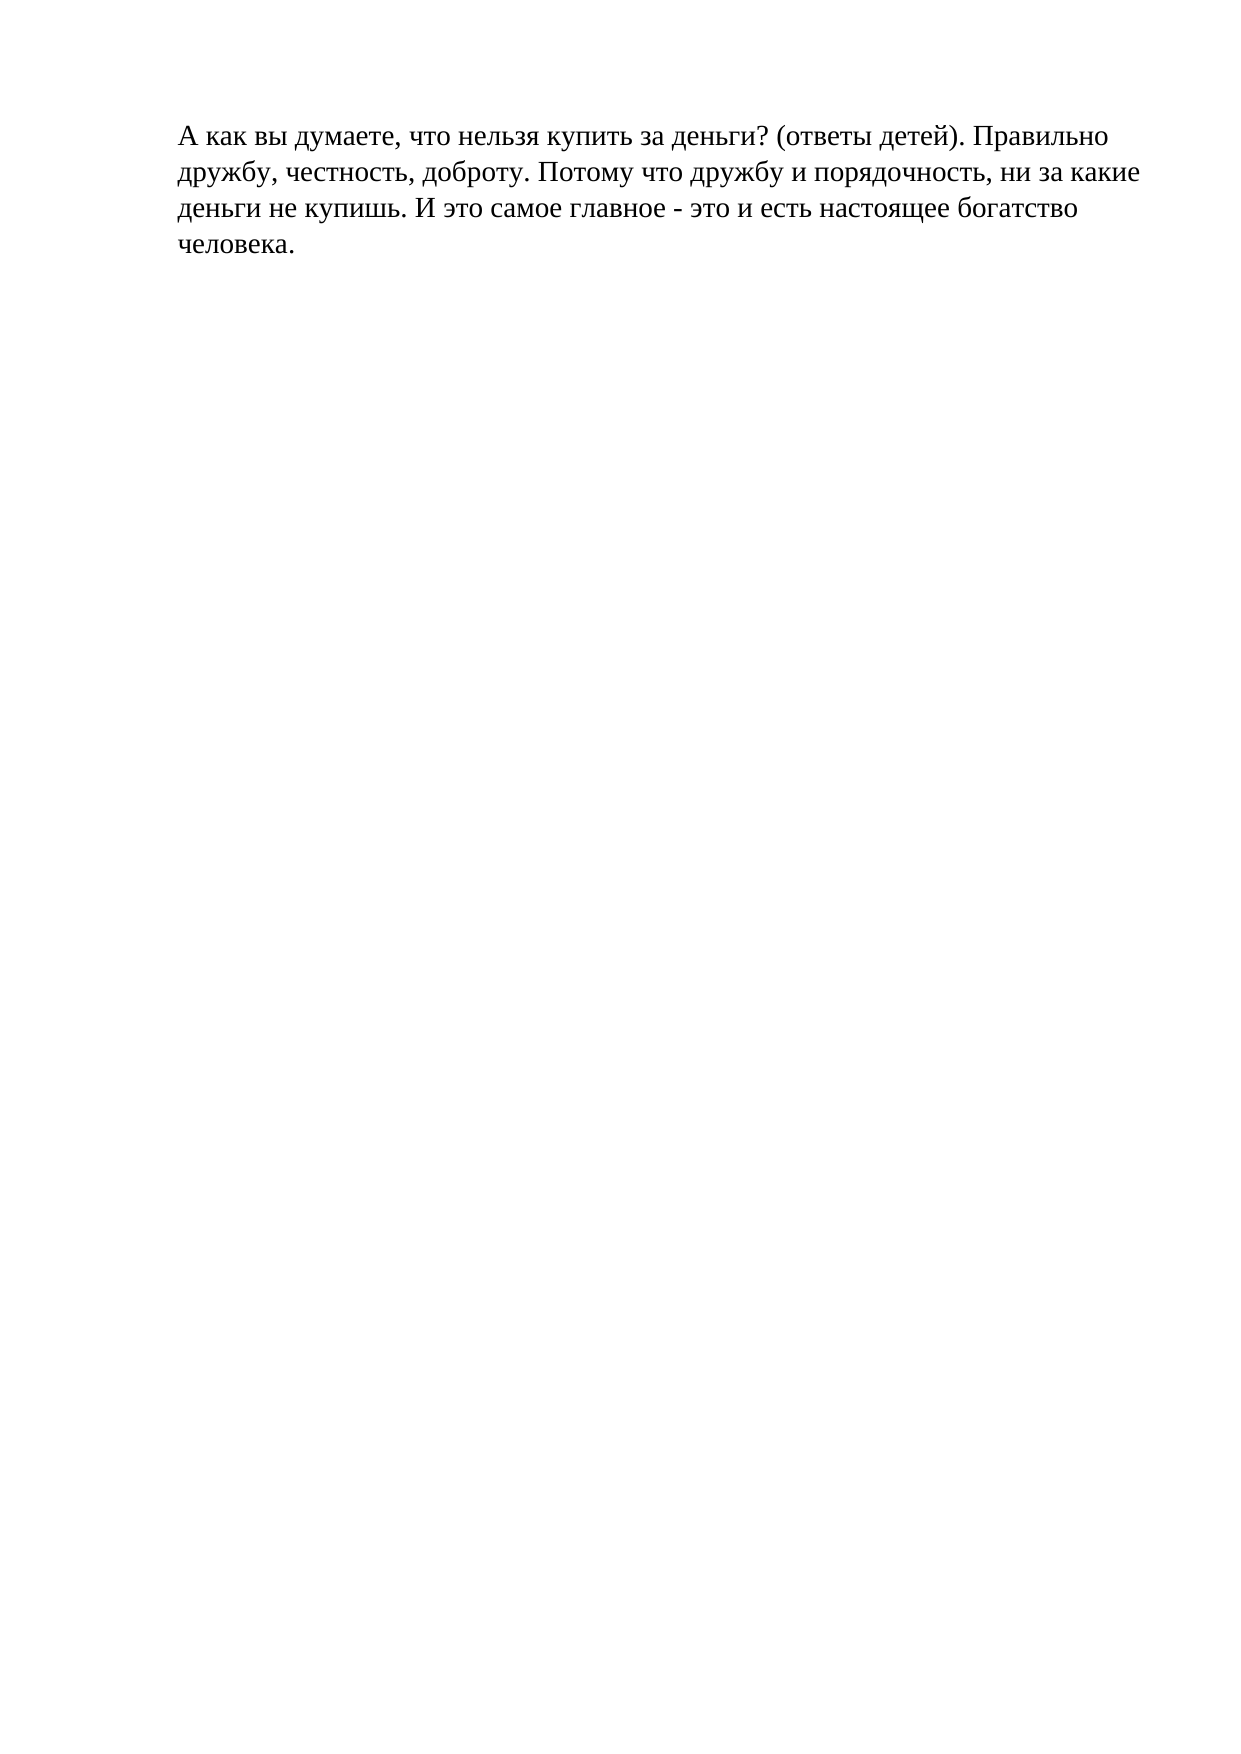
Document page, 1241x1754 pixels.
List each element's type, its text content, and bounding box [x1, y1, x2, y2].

text А как вы думаете, что нельзя купить за деньги? (ответы детей). Правильно дружбу, честность, доброту. Потому что дружбу и порядочность, ни за какие деньги не купишь. И это самое главное - это и есть настоящее богатство человека. [177, 118, 1152, 260]
